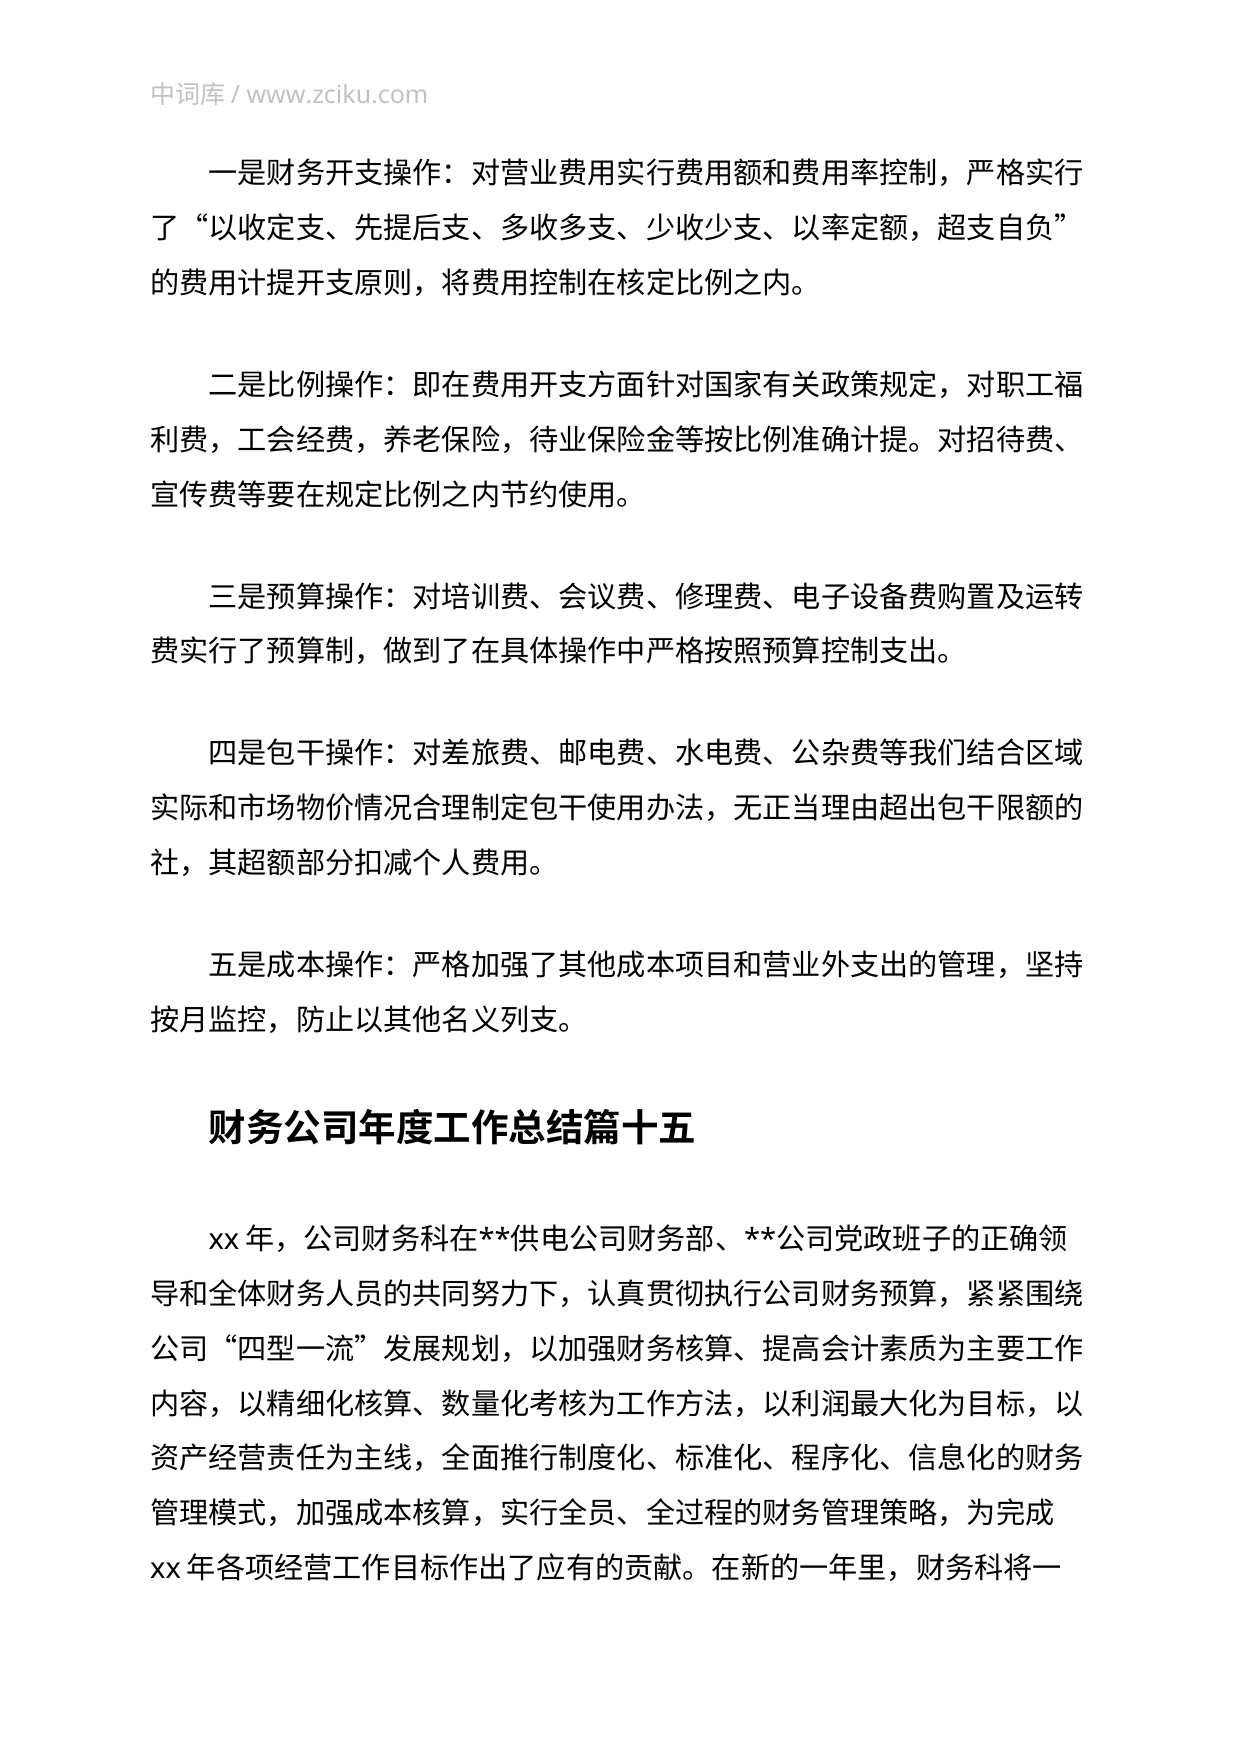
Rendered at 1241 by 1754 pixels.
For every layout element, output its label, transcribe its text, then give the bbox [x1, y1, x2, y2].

text 一是财务开支操作：对营业费用实行费用额和费用率控制，严格实行了“以收定支、先提后支、多收多支、少收少支、以率定额，超支自负”的费用计提开支原则，将费用控制在核定比例之内。 [150, 150, 1090, 302]
text 三是预算操作：对培训费、会议费、修理费、电子设备费购置及运转费实行了预算制，做到了在具体操作中严格按照预算控制支出。 [150, 573, 1090, 670]
text 五是成本操作：严格加强了其他成本项目和营业外支出的管理，坚持按月监控，防止以其他名义列支。 [150, 941, 1090, 1038]
text 二是比例操作：即在费用开支方面针对国家有关政策规定，对职工福利费，工会经费，养老保险，待业保险金等按比例准确计提。对招待费、宣传费等要在规定比例之内节约使用。 [150, 362, 1090, 514]
text 四是包干操作：对差旅费、邮电费、水电费、公杂费等我们结合区域实际和市场物价情况合理制定包干使用办法，无正当理由超出包干限额的社，其超额部分扣减个人费用。 [150, 730, 1090, 882]
text 财务公司年度工作总结篇十五 [150, 1098, 1090, 1152]
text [150, 1215, 1090, 1587]
